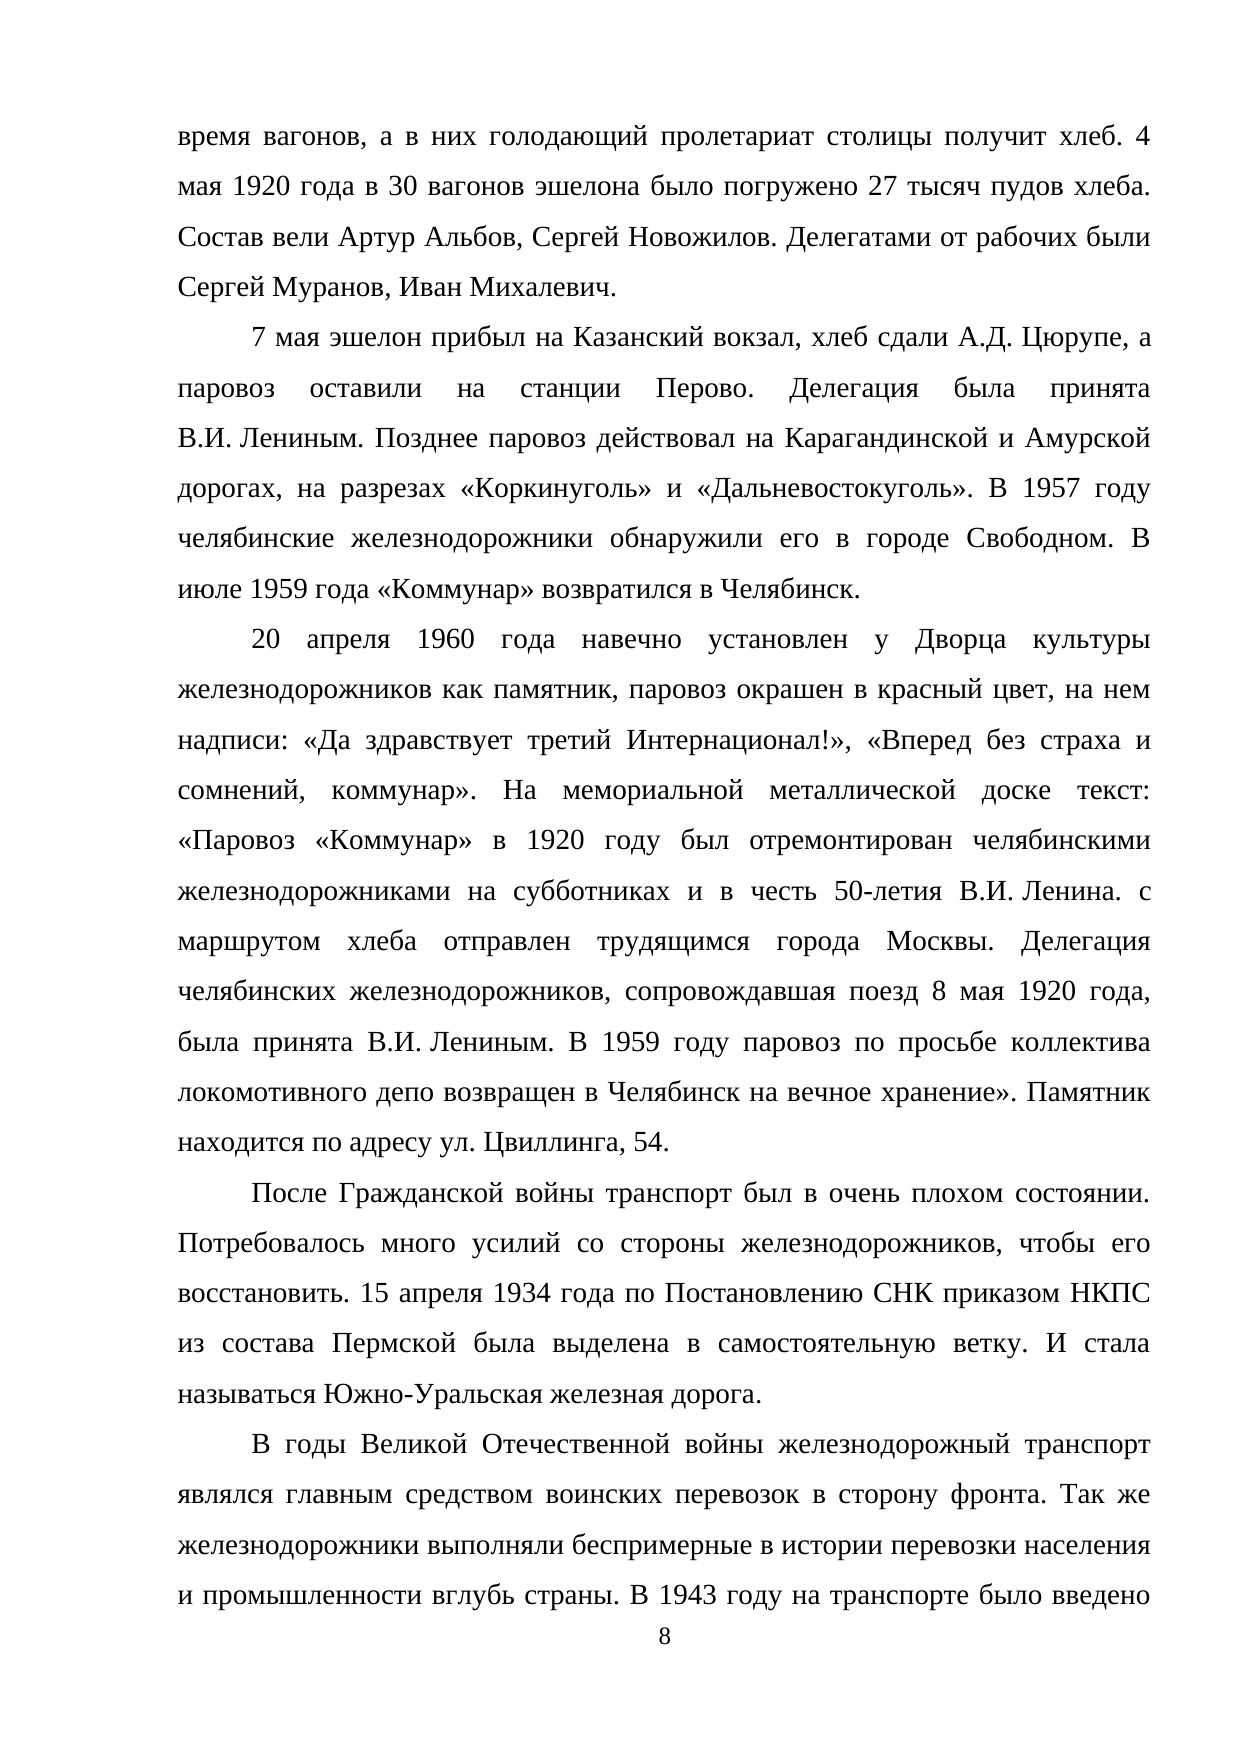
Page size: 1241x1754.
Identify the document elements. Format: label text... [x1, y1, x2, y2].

text 7 мая эшелон прибыл на Казанский вокзал, хлеб сдали А.Д. Цюрупе, а паровоз оставили на станции Перово. Делегация была принята В.И. Лениным. Позднее паровоз действовал на Карагандинской и Амурской дорогах, на разрезах «Коркинуголь» и «Дальневостокуголь». В 1957 году челябинские железнодорожники обнаружили его в городе Свободном. В июле 1959 года «Коммунар» возвратился в Челябинск. [177, 319, 1152, 604]
text 20 апреля 1960 года навечно установлен у Дворца культуры железнодорожников как памятник, паровоз окрашен в красный цвет, на нем надписи: «Да здравствует третий Интернационал!», «Вперед без страха и сомнений, коммунар». На мемориальной металлической доске текст: «Паровоз «Коммунар» в 1920 году был отремонтирован челябинскими железнодорожниками на субботниках и в честь 50-летия В.И. Ленина. с маршрутом хлеба отправлен трудящимся города Москвы. Делегация челябинских железнодорожников, сопровождавшая поезд 8 мая 1920 года, была принята В.И. Лениным. В 1959 году паровоз по просьбе коллектива локомотивного депо возвращен в Челябинск на вечное хранение». Памятник находится по адресу ул. Цвиллинга, 54. [177, 621, 1152, 1158]
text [177, 118, 1152, 303]
text После Гражданской войны транспорт был в очень плохом состоянии. Потребовалось много усилий со стороны железнодорожников, чтобы его восстановить. 15 апреля 1934 года по Постановлению СНК приказом НКПС из состава Пермской была выделена в самостоятельную ветку. И стала называться Южно-Уральская железная дорога. [177, 1175, 1152, 1409]
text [177, 1426, 1152, 1611]
